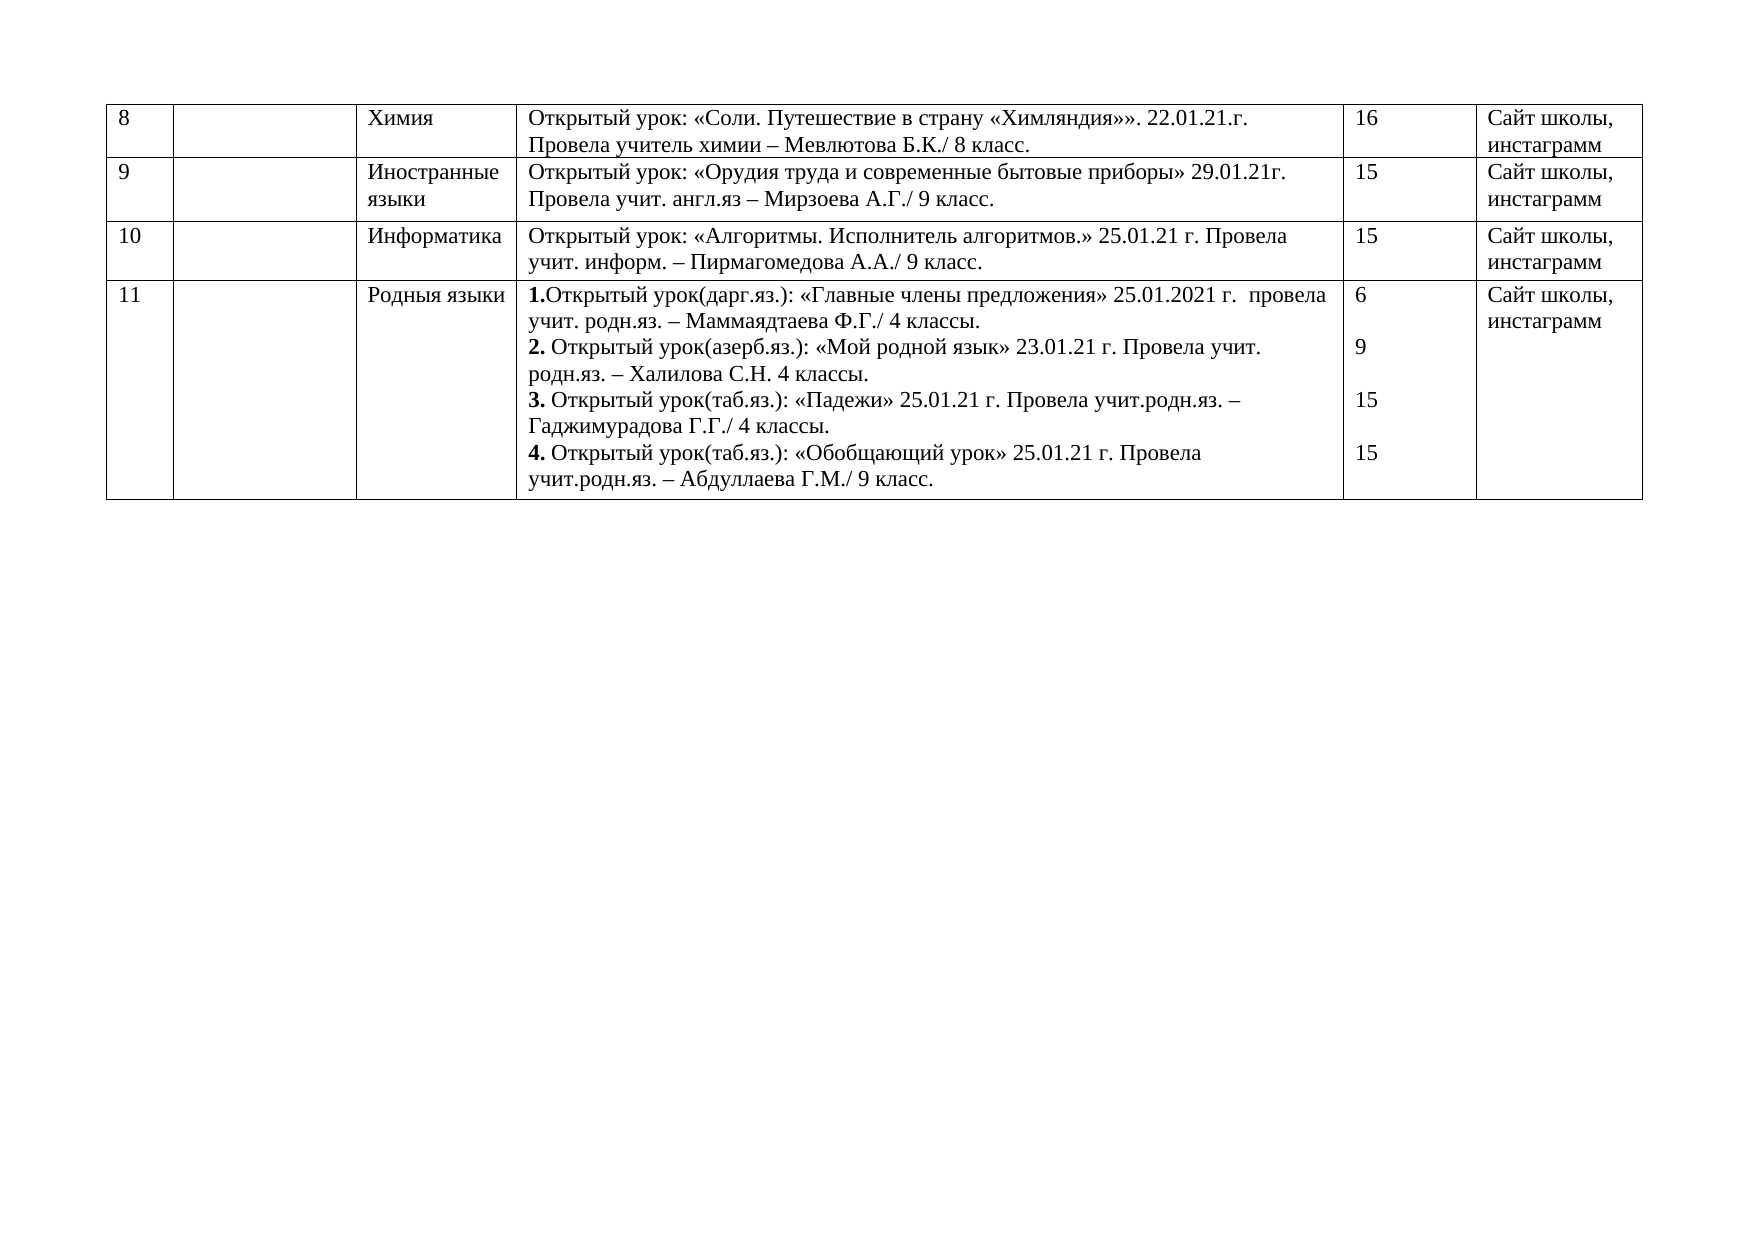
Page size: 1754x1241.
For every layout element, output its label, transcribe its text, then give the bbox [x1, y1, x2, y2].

table_cell 1.Открытый урок(дарг.яз.): «Главные члены предложения» 25.01.2021 г. провела учит. родн.яз. – Маммаядтаева Ф.Г./ 4 классы. 2. Открытый урок(азерб.яз.): «Мой родной язык» 23.01.21 г. Провела учит. родн.яз. – Халилова С.Н. 4 классы. 3. Открытый урок(таб.яз.): «Падежи» 25.01.21 г. Провела учит.родн.яз. – Гаджимурадова Г.Г./ 4 классы. 4. Открытый урок(таб.яз.): «Обобщающий урок» 25.01.21 г. Провела учит.родн.яз. – Абдуллаева Г.М./ 9 класс. [517, 281, 1343, 498]
table_cell Открытый урок: «Орудия труда и современные бытовые приборы» 29.01.21г. Провела учит. англ.яз – Мирзоева А.Г./ 9 класс. [517, 158, 1343, 221]
table_cell 15 [1344, 158, 1476, 221]
table_cell Химия [357, 105, 516, 157]
table_cell Открытый урок: «Соли. Путешествие в страну «Химляндия»». 22.01.21.г. Провела учитель химии – Мевлютова Б.К./ 8 класс. [517, 105, 1343, 157]
table_cell Информатика [357, 222, 516, 279]
table_cell Открытый урок: «Алгоритмы. Исполнитель алгоритмов.» 25.01.21 г. Провела учит. информ. – Пирмагомедова А.А./ 9 класс. [517, 222, 1343, 279]
table_cell 6 9 15 15 [1344, 281, 1476, 498]
table_cell 8 [107, 105, 173, 157]
table_cell [174, 158, 356, 221]
table_cell [174, 105, 356, 157]
table_cell Сайт школы, инстаграмм [1477, 222, 1642, 279]
table_cell 10 [107, 222, 173, 279]
table_cell Иностранные языки [357, 158, 516, 221]
table_cell [174, 281, 356, 498]
table_cell 16 [1344, 105, 1476, 157]
table_cell 11 [107, 281, 173, 498]
table_cell [174, 222, 356, 279]
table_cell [1477, 105, 1642, 157]
table_cell Родныя языки [357, 281, 516, 498]
table_cell Сайт школы, инстаграмм [1477, 281, 1642, 498]
table_cell 9 [107, 158, 173, 221]
table_cell Сайт школы, инстаграмм [1477, 158, 1642, 221]
table_cell 15 [1344, 222, 1476, 279]
